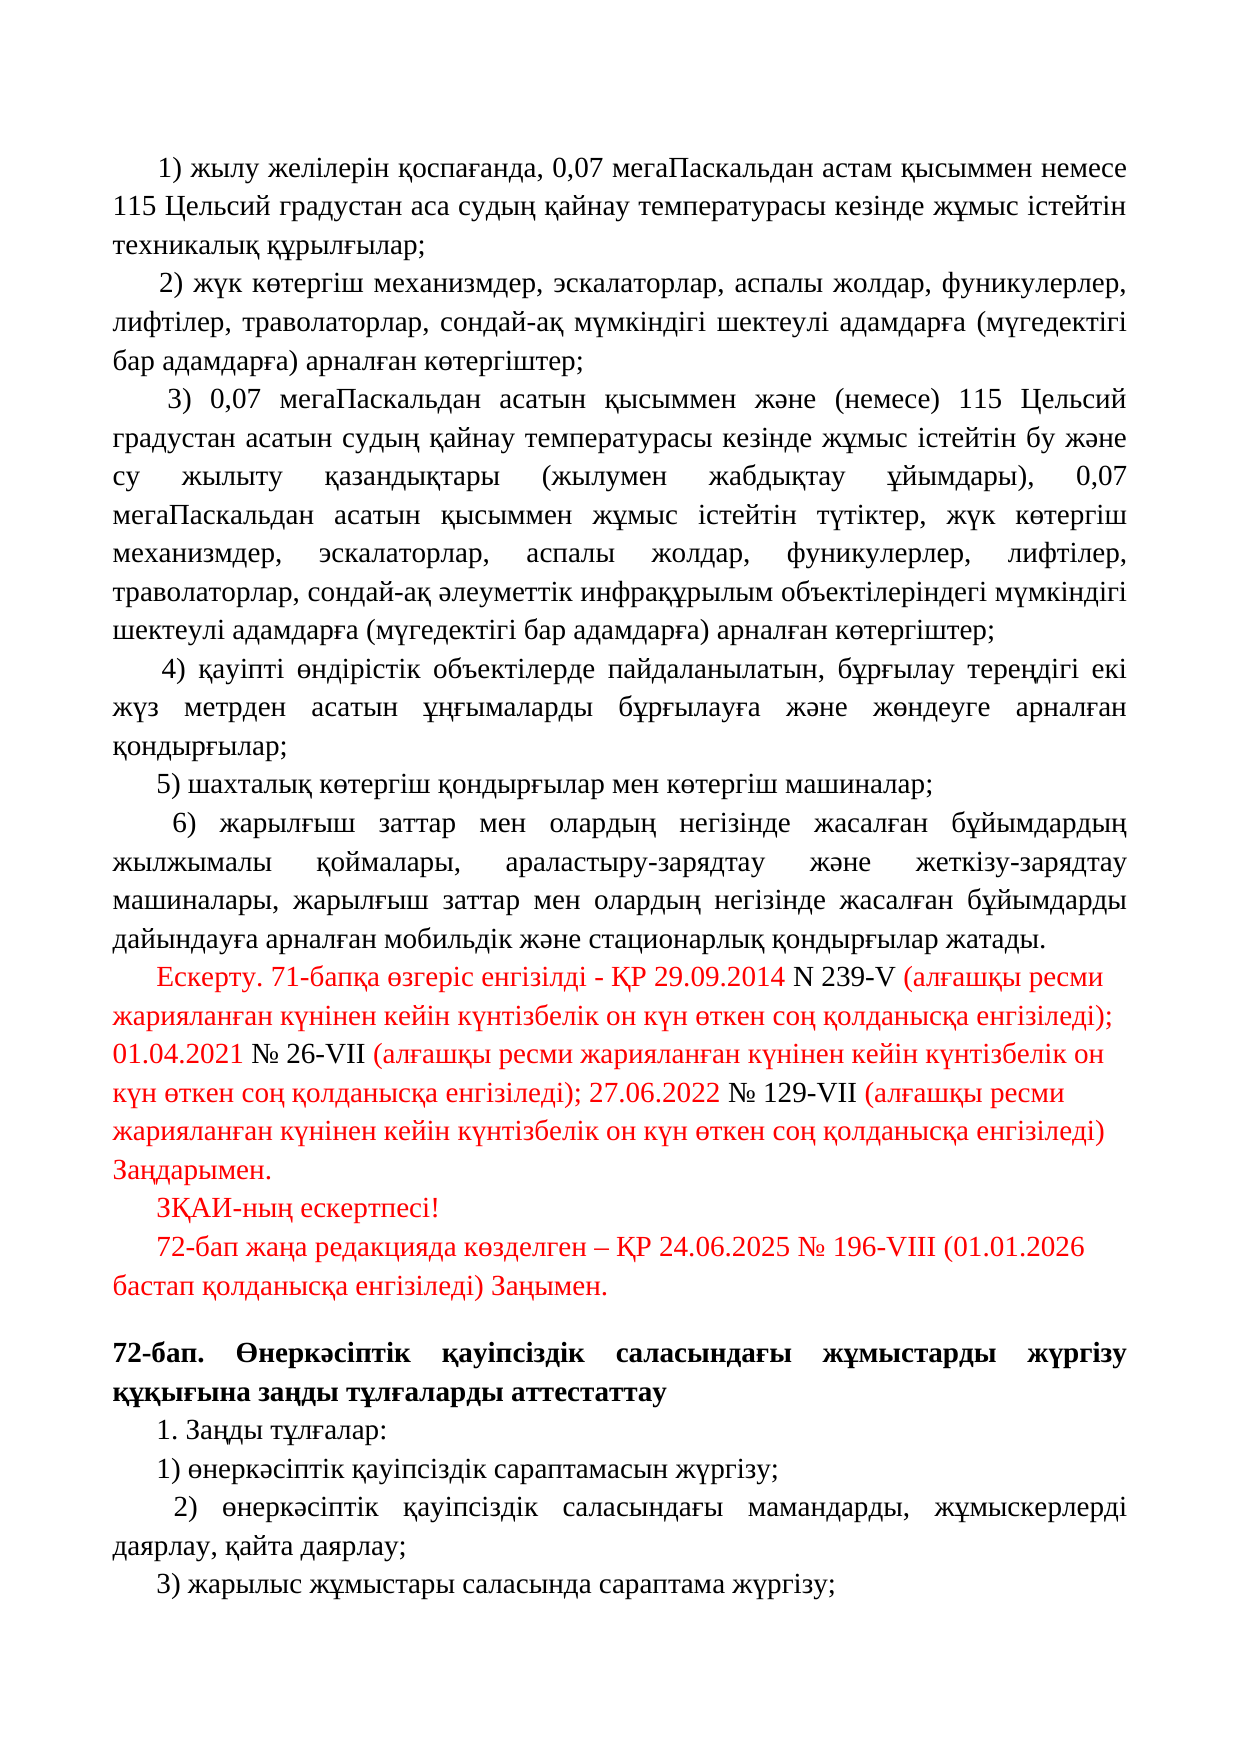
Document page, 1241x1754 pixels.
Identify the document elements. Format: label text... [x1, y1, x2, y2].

text 1) өнеркәсiптiк қауiпсiздiк сараптамасын жүргiзу; [112, 1451, 1128, 1484]
text 3) 0,07 мегаПаскальдан асатын қысыммен және (немесе) 115 Цельсий градустан асатын судың қайнау температурасы кезінде жұмыс істейтін бу және су жылыту қазандықтары (жылумен жабдықтау ұйымдары), 0,07 мегаПаскальдан асатын қысыммен жұмыс істейтін түтіктер, жүк көтергіш механизмдер, эскалаторлар, аспалы жолдар, фуникулерлер, лифтілер, траволаторлар, сондай-ақ әлеуметтік инфрақұрылым объектілеріндегі мүмкіндігі шектеулі адамдарға (мүгедектігі бар адамдарға) арналған көтергіштер; [112, 381, 1128, 646]
text 2) өнеркәсіптік қауіпсіздік саласындағы мамандарды, жұмыскерлерді даярлау, қайта даярлау; [112, 1489, 1128, 1562]
text 1. Заңды тұлғалар: [112, 1412, 1128, 1446]
text 5) шахталық көтергіш қондырғылар мен көтергіш машиналар; [112, 767, 1128, 800]
text 1) жылу желілерін қоспағанда, 0,07 мегаПаскальдан астам қысыммен немесе 115 Цельсий градустан аса судың қайнау температурасы кезінде жұмыс істейтін техникалық құрылғылар; [112, 150, 1128, 261]
text 72-бап. Өнеркәсіптік қауіпсіздік саласындағы жұмыстарды жүргізу құқығына заңды тұлғаларды аттестаттау [112, 1335, 1128, 1407]
text 4) қауіпті өндірістік объектілерде пайдаланылатын, бұрғылау тереңдігі екі жүз метрден асатын ұңғымаларды бұрғылауға және жөндеуге арналған қондырғылар; [112, 651, 1128, 762]
text 6) жарылғыш заттар мен олардың негізінде жасалған бұйымдардың жылжымалы қоймалары, араластыру-зарядтау және жеткізу-зарядтау машиналары, жарылғыш заттар мен олардың негізінде жасалған бұйымдарды дайындауға арналған мобильдік және стационарлық қондырғылар жатады. [112, 805, 1128, 954]
text 3) жарылыс жұмыстары саласында сараптама жүргізу; [112, 1567, 1128, 1600]
text Ескерту. 71-бапқа өзгеріс енгізілді - ҚР 29.09.2014 N 239-V (алғашқы ресми жарияланған күнінен кейiн күнтiзбелiк он күн өткен соң қолданысқа енгiзiледi); 01.04.2021 № 26-VII (алғашқы ресми жарияланған күнінен кейін күнтізбелік он күн өткен соң қолданысқа енгізіледі); 27.06.2022 № 129-VII (алғашқы ресми жарияланған күнінен кейін күнтізбелік он күн өткен соң қолданысқа енгізіледі) Заңдарымен. ЗҚАИ-ның ескертпесі! 72-бап жаңа редакцияда көзделген – ҚР 24.06.2025 № 196-VIII (01.01.2026 бастап қолданысқа енгізіледі) Заңымен. [112, 959, 1128, 1331]
text 2) жүк көтергіш механизмдер, эскалаторлар, аспалы жолдар, фуникулерлер, лифтілер, траволаторлар, сондай-ақ мүмкіндігі шектеулі адамдарға (мүгедектігі бар адамдарға) арналған көтергіштер; [112, 266, 1128, 376]
